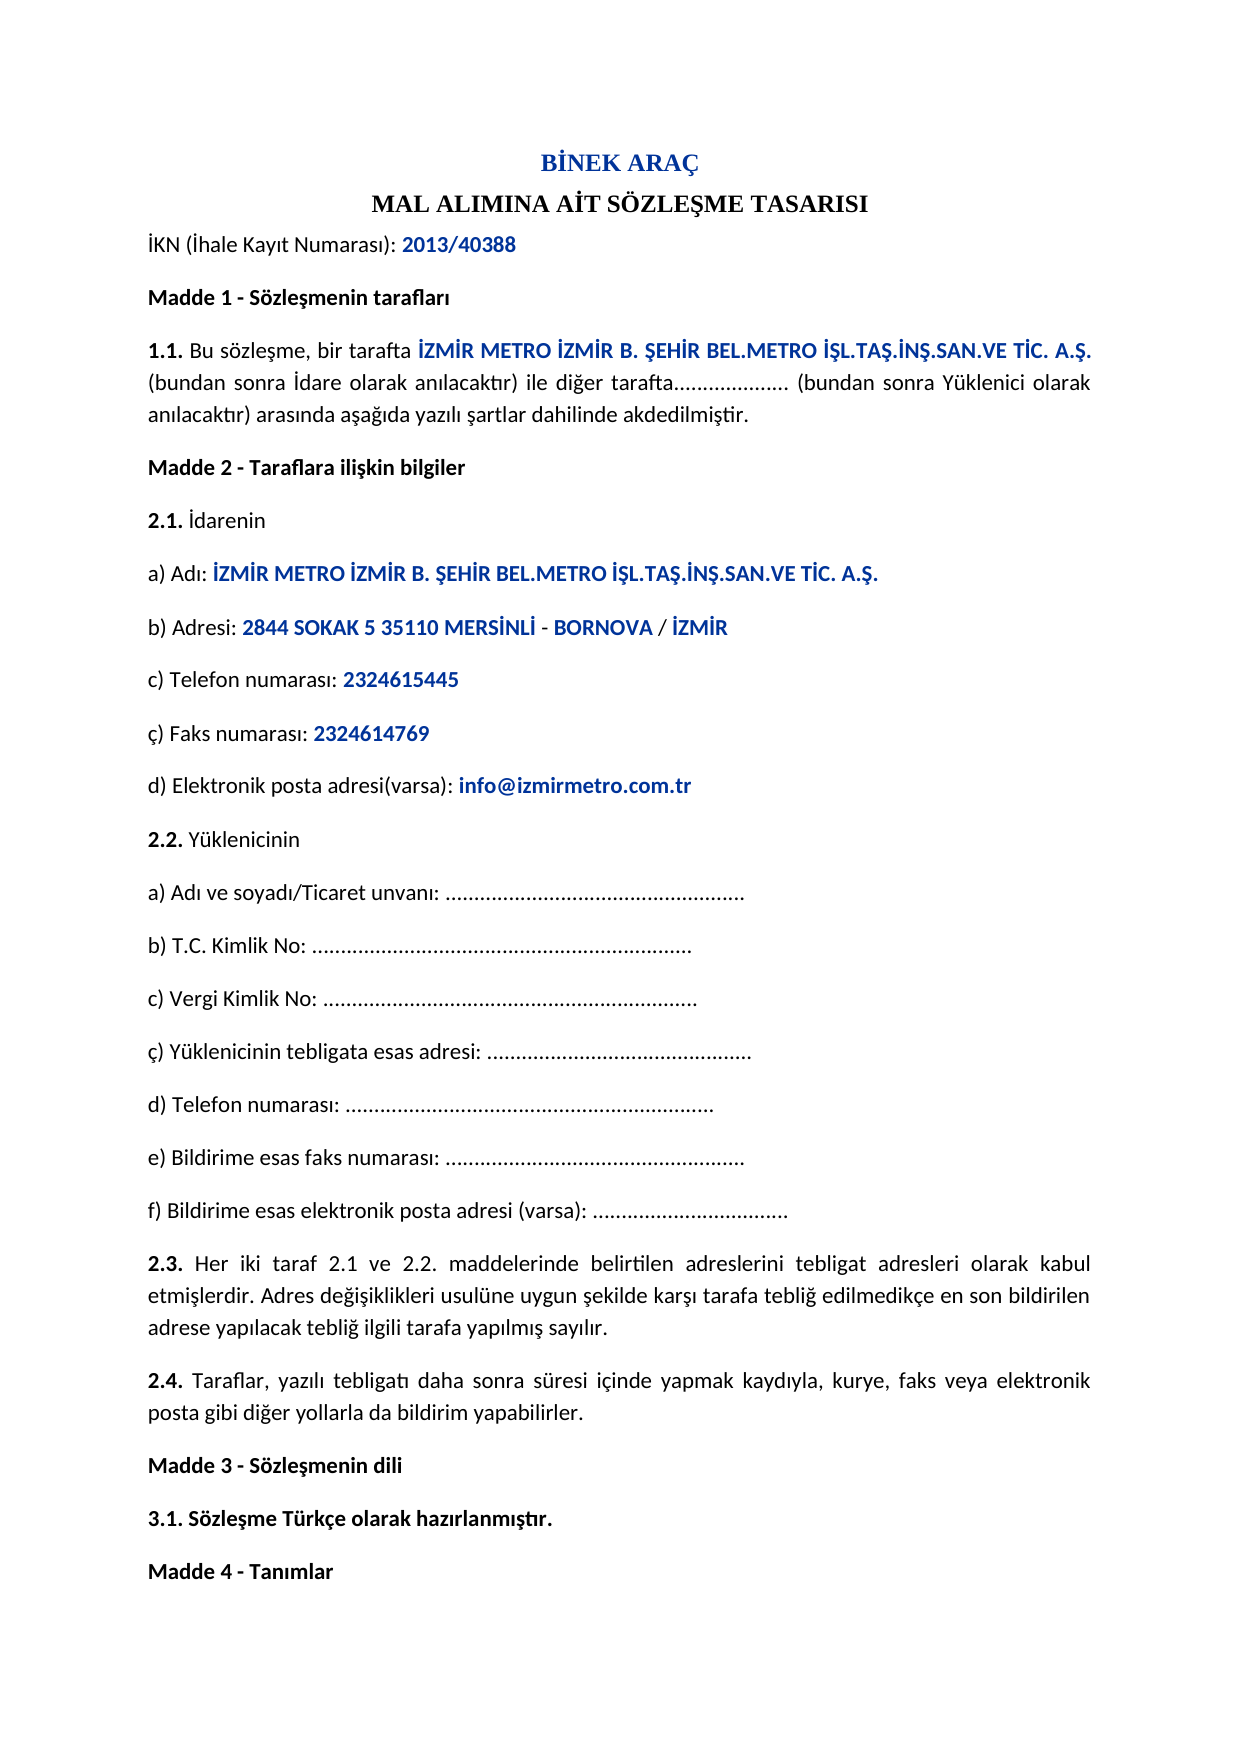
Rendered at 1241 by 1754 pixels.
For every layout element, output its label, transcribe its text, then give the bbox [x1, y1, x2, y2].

text İKN (İhale Kayıt Numarası): 2013/40388 [148, 230, 1093, 258]
text c) Telefon numarası: 2324615445 [148, 666, 1093, 694]
text 1.1. Bu sözleşme, bir tarafta İZMİR METRO İZMİR B. ŞEHİR BEL.METRO İŞL.TAŞ.İNŞ.SAN.VE TİC. A.Ş. (bundan sonra İdare olarak anılacaktır) ile diğer tarafta.................... (bundan sonra Yüklenici olarak anılacaktır) arasında aşağıda yazılı şartlar dahilinde akdedilmiştir. [148, 336, 1093, 428]
text d) Telefon numarası: ................................................................ [148, 1090, 1093, 1118]
text c) Vergi Kimlik No: ................................................................. [148, 984, 1093, 1012]
text f) Bildirime esas elektronik posta adresi (varsa): .................................. [148, 1196, 1093, 1224]
text b) Adresi: 2844 SOKAK 5 35110 MERSİNLİ - BORNOVA / İZMİR [148, 613, 1093, 641]
text a) Adı ve soyadı/Ticaret unvanı: .................................................... [148, 878, 1093, 906]
text Madde 3 - Sözleşmenin dili [148, 1451, 1093, 1479]
text 2.3. Her iki taraf 2.1 ve 2.2. maddelerinde belirtilen adreslerini tebligat adresleri olarak kabul etmişlerdir. Adres değişiklikleri usulüne uygun şekilde karşı tarafa tebliğ edilmedikçe en son bildirilen adrese yapılacak tebliğ ilgili tarafa yapılmış sayılır. [148, 1249, 1093, 1341]
text 3.1. Sözleşme Türkçe olarak hazırlanmıştır. [148, 1504, 1093, 1532]
text Madde 2 - Taraflara ilişkin bilgiler [148, 453, 1093, 482]
text e) Bildirime esas faks numarası: .................................................... [148, 1143, 1093, 1171]
text Madde 1 - Sözleşmenin tarafları [148, 283, 1093, 311]
text ç) Yüklenicinin tebligata esas adresi: .............................................. [148, 1037, 1093, 1065]
text d) Elektronik posta adresi(varsa): info@izmirmetro.com.tr [148, 772, 1093, 800]
text a) Adı: İZMİR METRO İZMİR B. ŞEHİR BEL.METRO İŞL.TAŞ.İNŞ.SAN.VE TİC. A.Ş. [148, 559, 1093, 588]
text BİNEK ARAÇ [148, 148, 1093, 176]
text MAL ALIMINA AİT SÖZLEŞME TASARISI [148, 189, 1093, 218]
text Madde 4 - Tanımlar [148, 1557, 1093, 1586]
text 2.2. Yüklenicinin [148, 825, 1093, 853]
text 2.1. İdarenin [148, 507, 1093, 534]
text 2.4. Taraflar, yazılı tebligatı daha sonra süresi içinde yapmak kaydıyla, kurye, faks veya elektronik posta gibi diğer yollarla da bildirim yapabilirler. [148, 1366, 1093, 1426]
text b) T.C. Kimlik No: .................................................................. [148, 931, 1093, 959]
text ç) Faks numarası: 2324614769 [148, 719, 1093, 747]
